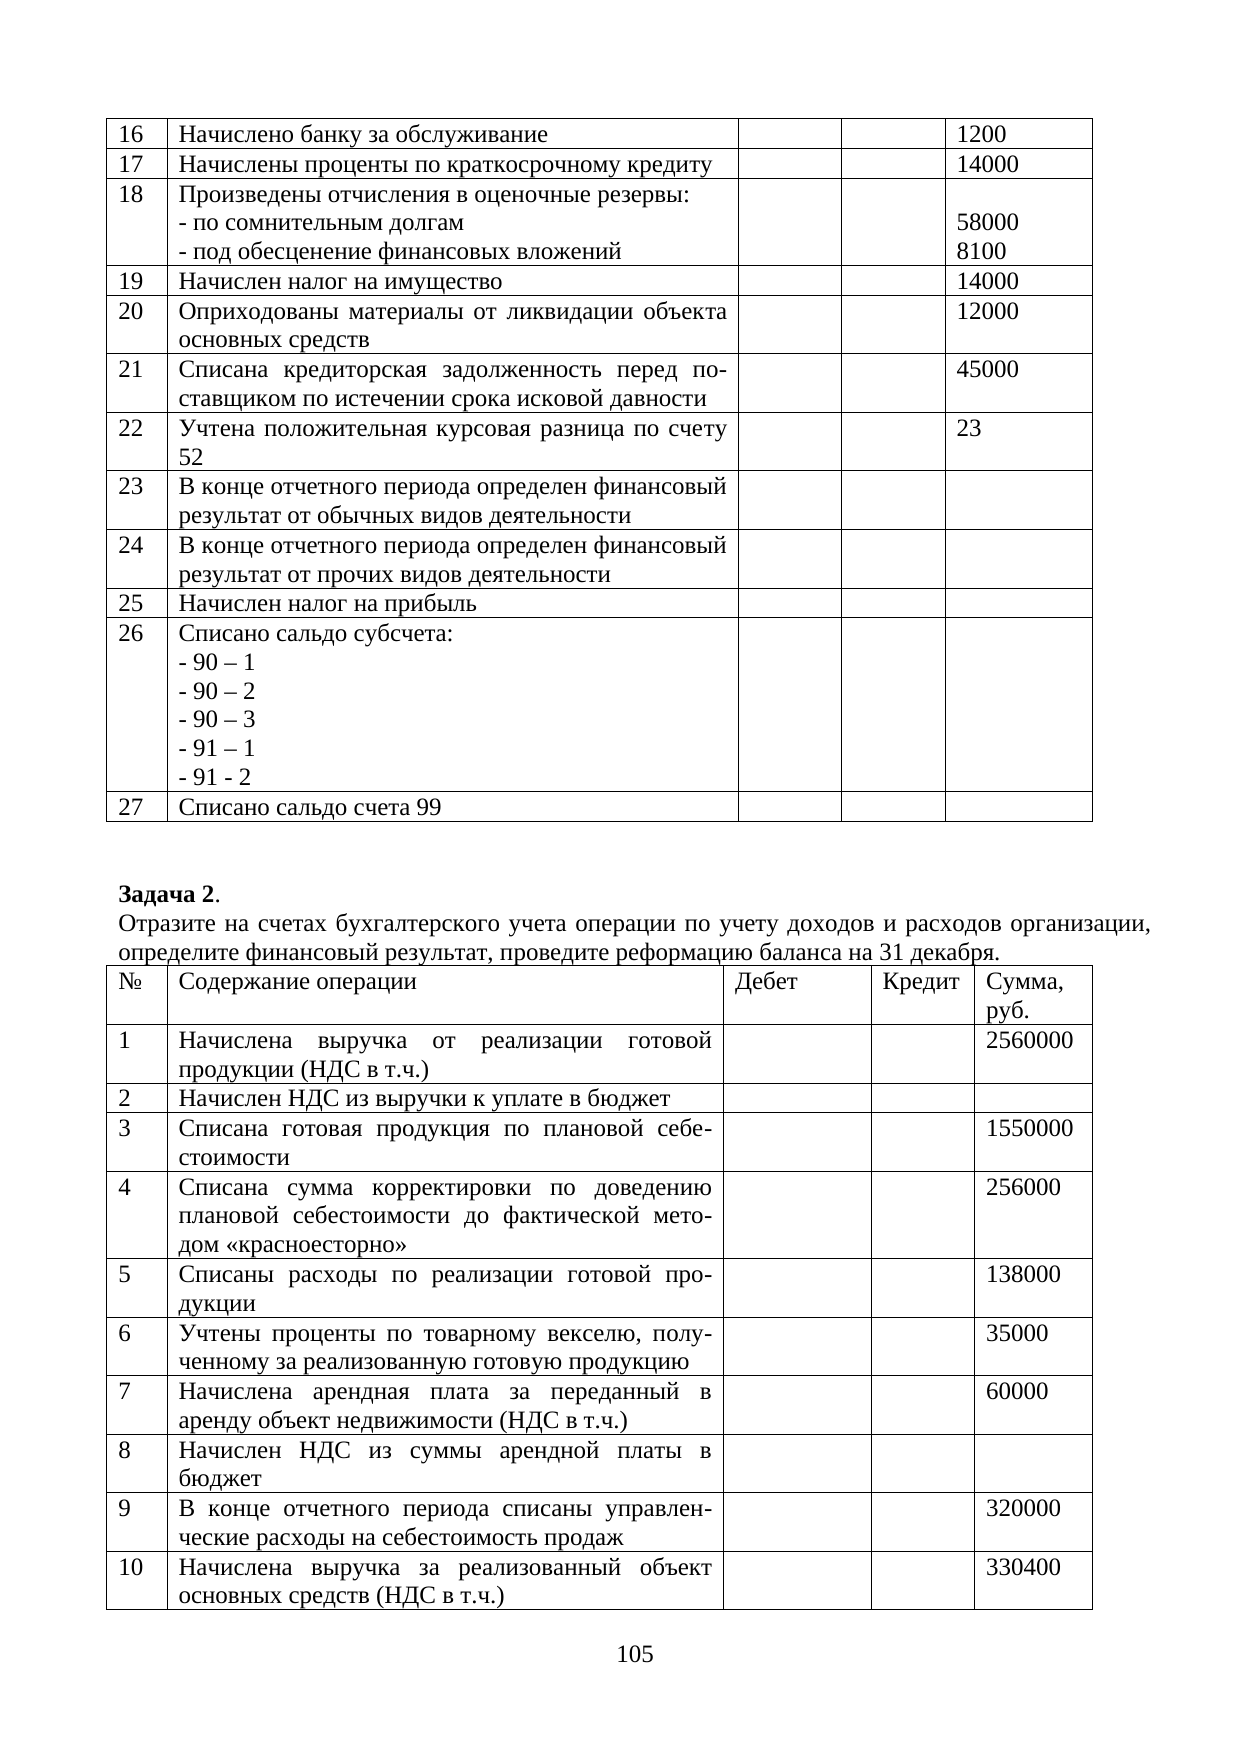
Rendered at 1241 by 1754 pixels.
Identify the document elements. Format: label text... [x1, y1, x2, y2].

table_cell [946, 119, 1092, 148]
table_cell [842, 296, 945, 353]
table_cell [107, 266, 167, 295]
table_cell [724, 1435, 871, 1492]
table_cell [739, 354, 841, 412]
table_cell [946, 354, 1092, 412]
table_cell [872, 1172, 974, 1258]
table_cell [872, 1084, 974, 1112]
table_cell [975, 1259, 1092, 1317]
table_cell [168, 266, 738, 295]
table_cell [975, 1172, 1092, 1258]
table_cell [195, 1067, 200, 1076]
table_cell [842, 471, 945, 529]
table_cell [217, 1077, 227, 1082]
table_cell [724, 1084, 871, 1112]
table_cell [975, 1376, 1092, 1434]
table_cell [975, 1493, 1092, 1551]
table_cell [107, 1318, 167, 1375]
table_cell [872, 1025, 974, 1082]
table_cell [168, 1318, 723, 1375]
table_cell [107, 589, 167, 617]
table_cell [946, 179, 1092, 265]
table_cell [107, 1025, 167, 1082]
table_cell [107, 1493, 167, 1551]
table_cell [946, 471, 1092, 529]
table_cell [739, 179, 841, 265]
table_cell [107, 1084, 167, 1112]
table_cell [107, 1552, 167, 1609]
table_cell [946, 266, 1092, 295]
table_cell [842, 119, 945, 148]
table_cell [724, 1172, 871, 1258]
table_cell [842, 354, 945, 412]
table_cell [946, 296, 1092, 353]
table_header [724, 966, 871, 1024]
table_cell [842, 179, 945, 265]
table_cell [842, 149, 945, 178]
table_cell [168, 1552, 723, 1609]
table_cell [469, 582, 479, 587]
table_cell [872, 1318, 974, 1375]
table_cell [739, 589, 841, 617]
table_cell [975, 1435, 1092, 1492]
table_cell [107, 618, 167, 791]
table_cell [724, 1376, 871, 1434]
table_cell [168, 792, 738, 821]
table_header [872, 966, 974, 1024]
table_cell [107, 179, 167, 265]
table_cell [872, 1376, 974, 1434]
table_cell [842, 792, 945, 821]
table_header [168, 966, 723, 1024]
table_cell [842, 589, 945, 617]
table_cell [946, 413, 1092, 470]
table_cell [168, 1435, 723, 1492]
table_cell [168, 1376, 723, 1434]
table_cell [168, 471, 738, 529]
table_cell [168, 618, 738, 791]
text Задача 2. [118, 879, 1152, 908]
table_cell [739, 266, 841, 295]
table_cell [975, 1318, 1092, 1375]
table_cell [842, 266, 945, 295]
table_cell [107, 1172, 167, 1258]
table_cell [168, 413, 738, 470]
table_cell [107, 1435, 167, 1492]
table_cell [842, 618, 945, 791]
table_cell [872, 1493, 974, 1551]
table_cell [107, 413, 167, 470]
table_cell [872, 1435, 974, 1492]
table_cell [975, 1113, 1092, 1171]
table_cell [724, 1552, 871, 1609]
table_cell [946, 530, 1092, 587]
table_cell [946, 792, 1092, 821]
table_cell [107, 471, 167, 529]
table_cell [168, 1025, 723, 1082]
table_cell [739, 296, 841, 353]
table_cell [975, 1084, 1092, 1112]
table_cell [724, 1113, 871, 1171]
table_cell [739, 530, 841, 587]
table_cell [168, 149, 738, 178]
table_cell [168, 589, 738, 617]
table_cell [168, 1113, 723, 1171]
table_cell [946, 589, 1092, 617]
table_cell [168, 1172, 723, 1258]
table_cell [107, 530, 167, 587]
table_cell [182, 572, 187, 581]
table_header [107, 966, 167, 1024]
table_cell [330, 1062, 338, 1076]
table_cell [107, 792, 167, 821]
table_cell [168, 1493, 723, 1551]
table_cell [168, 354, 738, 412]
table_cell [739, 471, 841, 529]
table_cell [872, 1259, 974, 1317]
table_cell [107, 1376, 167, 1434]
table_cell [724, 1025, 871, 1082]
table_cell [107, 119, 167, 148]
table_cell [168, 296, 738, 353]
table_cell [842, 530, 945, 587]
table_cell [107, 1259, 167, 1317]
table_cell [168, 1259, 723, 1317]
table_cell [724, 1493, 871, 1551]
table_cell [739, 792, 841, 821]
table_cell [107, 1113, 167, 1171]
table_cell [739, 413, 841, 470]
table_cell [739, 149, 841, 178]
text Отразите на счетах бухгалтерского учета операции по учету доходов и расходов организации, определите финансовый результат, проведите реформацию баланса на 31 декабря. [118, 908, 1152, 965]
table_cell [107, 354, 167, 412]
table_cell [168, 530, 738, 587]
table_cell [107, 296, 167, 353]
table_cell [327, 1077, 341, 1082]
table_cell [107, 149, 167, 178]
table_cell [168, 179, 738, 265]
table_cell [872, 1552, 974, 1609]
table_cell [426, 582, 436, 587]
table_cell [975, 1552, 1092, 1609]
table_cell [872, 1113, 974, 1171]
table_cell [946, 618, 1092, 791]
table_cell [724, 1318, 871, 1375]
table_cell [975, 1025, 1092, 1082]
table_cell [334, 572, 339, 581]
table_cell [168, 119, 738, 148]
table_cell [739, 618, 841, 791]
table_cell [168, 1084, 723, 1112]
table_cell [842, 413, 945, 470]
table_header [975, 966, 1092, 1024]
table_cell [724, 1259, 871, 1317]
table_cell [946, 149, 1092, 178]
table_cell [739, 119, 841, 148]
